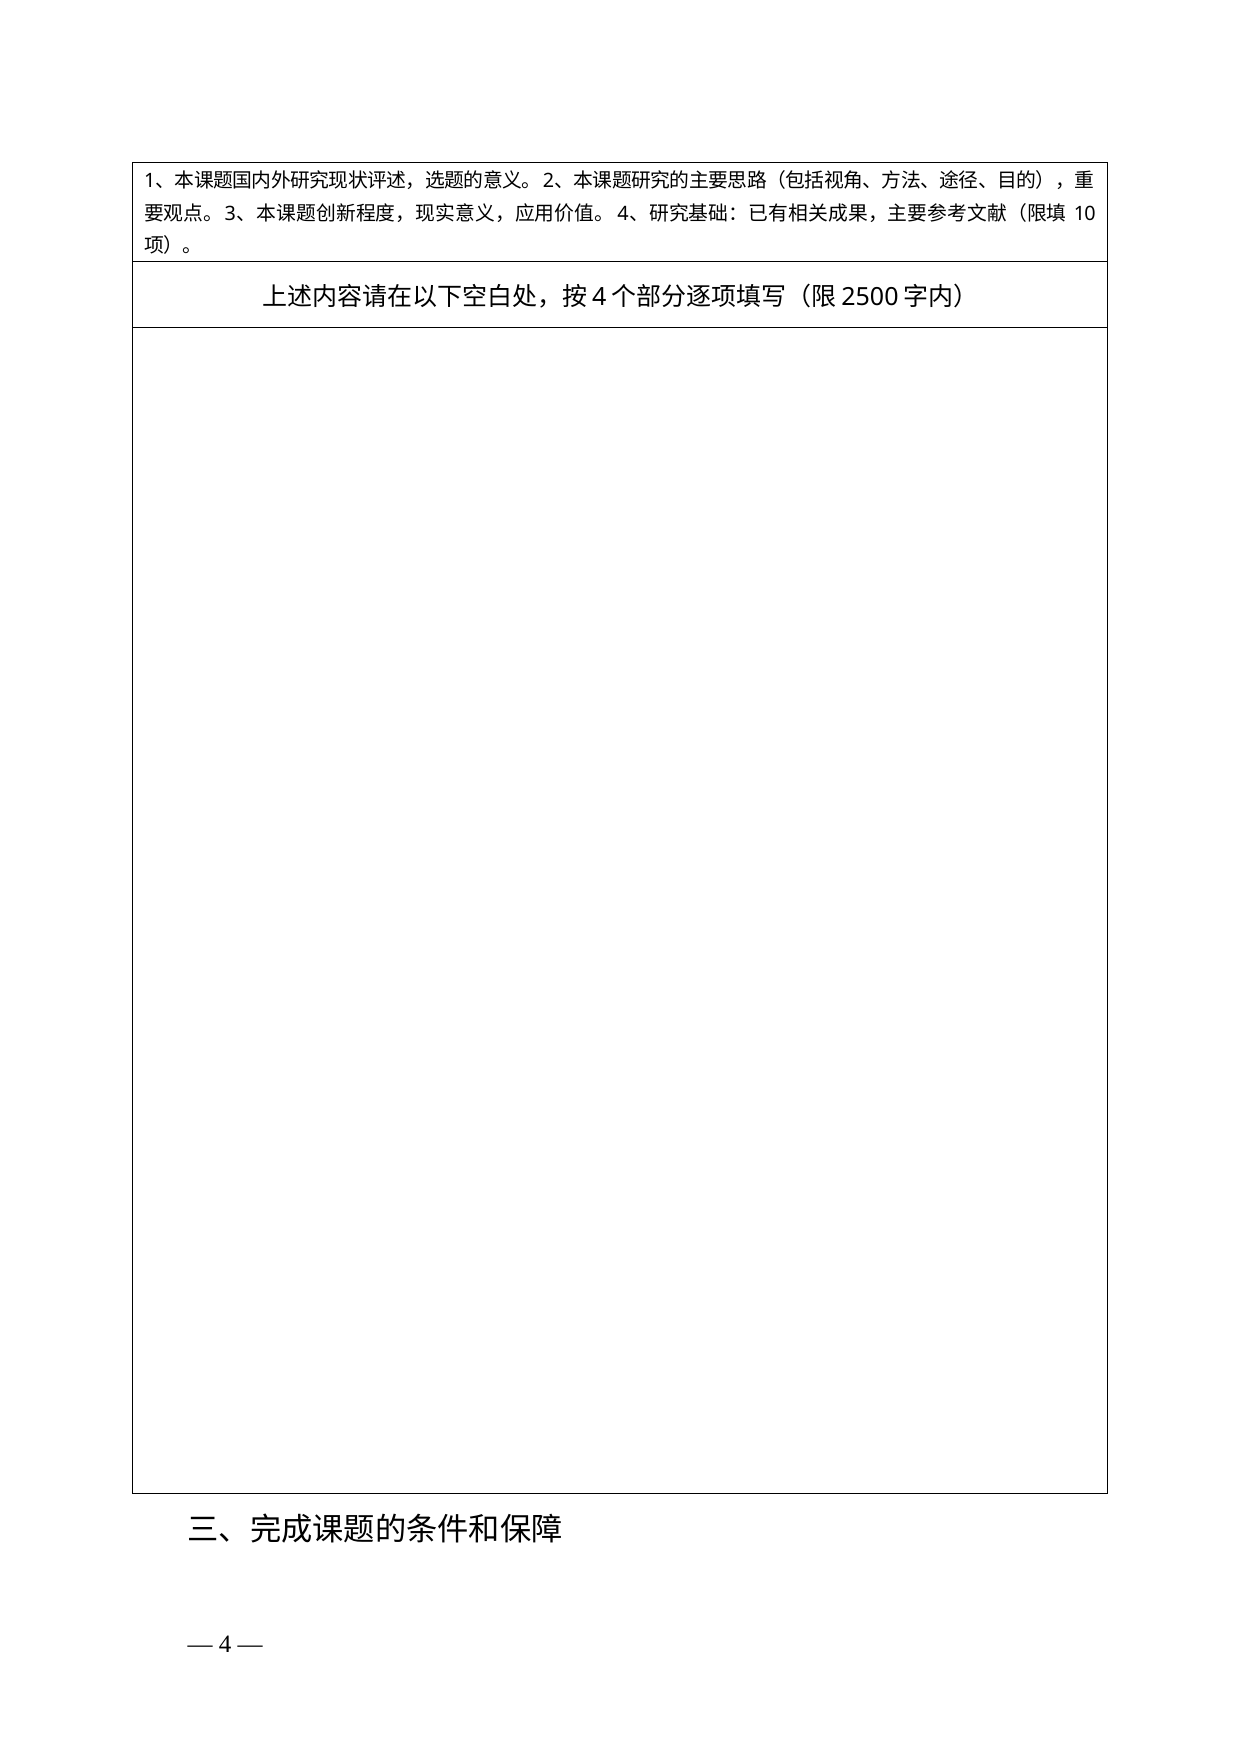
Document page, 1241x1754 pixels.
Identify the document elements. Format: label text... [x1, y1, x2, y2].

text 三、完成课题的条件和保障 [187, 1494, 1053, 1559]
table_cell [133, 328, 1107, 1493]
table_header 1、本课题国内外研究现状评述，选题的意义。2、本课题研究的主要思路（包括视角、方法、途径、目的），重要观点。3、本课题创新程度，现实意义，应用价值。4、研究基础：已有相关成果，主要参考文献（限填10项）。 [133, 163, 1107, 261]
table_cell 上述内容请在以下空白处，按4个部分逐项填写（限2500字内） [133, 262, 1107, 327]
